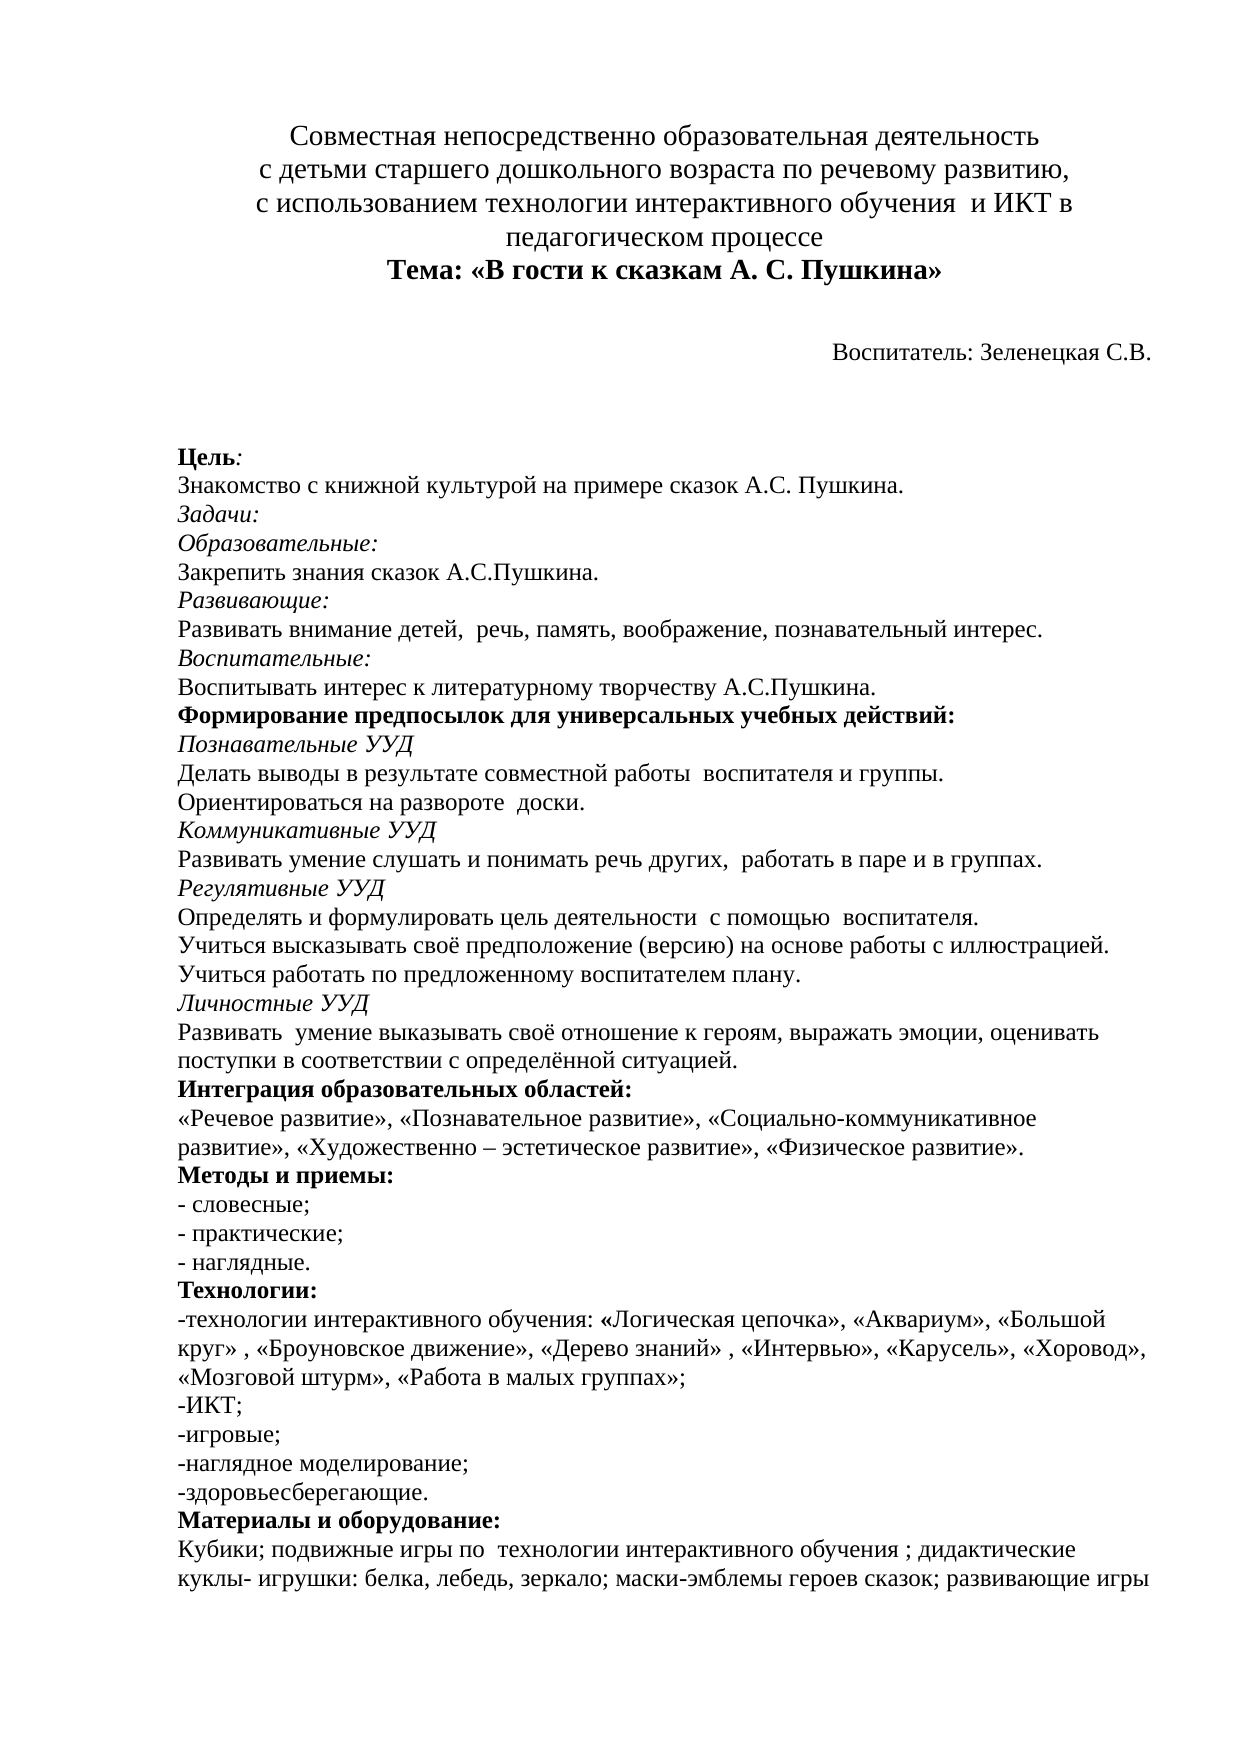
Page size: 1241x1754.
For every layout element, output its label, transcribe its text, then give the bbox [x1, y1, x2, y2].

text Закрепить знания сказок А.С.Пушкина. [177, 557, 1152, 586]
text Развивать умение слушать и понимать речь других, работать в паре и в группах. [177, 844, 1152, 873]
text с детьми старшего дошкольного возраста по речевому развитию, [177, 152, 1152, 185]
text Развивать внимание детей, речь, память, воображение, познавательный интерес. [177, 614, 1152, 643]
text Учиться работать по предложенному воспитателем плану. [177, 959, 1152, 988]
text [177, 1534, 1152, 1592]
text Воспитатель: Зеленецкая С.В. [177, 337, 1152, 366]
text Совместная непосредственно образовательная деятельность [177, 118, 1152, 152]
text Воспитывать интерес к литературному творчеству А.С.Пушкина. [177, 672, 1152, 701]
text Воспитательные: [177, 643, 1152, 672]
text Образовательные: [177, 528, 1152, 557]
text Развивающие: [177, 586, 1152, 614]
text -ИКТ; [177, 1391, 1152, 1419]
text Коммуникативные УУД [177, 816, 1152, 844]
text -технологии интерактивного обучения: «Логическая цепочка», «Аквариум», «Большой круг» , «Броуновское движение», «Дерево знаний» , «Интервью», «Карусель», «Хоровод», «Мозговой штурм», «Работа в малых группах»; [177, 1304, 1152, 1391]
text Делать выводы в результате совместной работы воспитателя и группы. [177, 758, 1152, 787]
text Формирование предпосылок для универсальных учебных действий: [177, 701, 1152, 729]
text Тема: «В гости к сказкам А. С. Пушкина» [177, 252, 1152, 286]
text Технологии: [177, 1276, 1152, 1304]
text с использованием технологии интерактивного обучения и ИКТ в педагогическом процессе [177, 185, 1152, 252]
text Регулятивные УУД [177, 873, 1152, 902]
text - словесные; - практические; - наглядные. [177, 1189, 1152, 1276]
text -игровые; [177, 1419, 1152, 1448]
text Знакомство с книжной культурой на примере сказок А.С. Пушкина. [177, 471, 1152, 499]
text Учиться высказывать своё предположение (версию) на основе работы с иллюстрацией. [177, 931, 1152, 959]
text Познавательные УУД [177, 729, 1152, 758]
text -наглядное моделирование; [177, 1448, 1152, 1477]
text Интеграция образовательных областей: «Речевое развитие», «Познавательное развитие», «Социально-коммуникативное развитие», «Художественно – эстетическое развитие», «Физическое развитие». Методы и приемы: [177, 1074, 1152, 1189]
text Задачи: [177, 499, 1152, 528]
text Цель: [177, 442, 1152, 471]
text Развивать умение выказывать своё отношение к героям, выражать эмоции, оценивать поступки в соответствии с определённой ситуацией. [177, 1017, 1152, 1074]
text -здоровьесберегающие. Материалы и оборудование: [177, 1477, 1152, 1534]
text Ориентироваться на развороте доски. [177, 787, 1152, 816]
text Личностные УУД [177, 988, 1152, 1017]
text Определять и формулировать цель деятельности с помощью воспитателя. [177, 902, 1152, 931]
